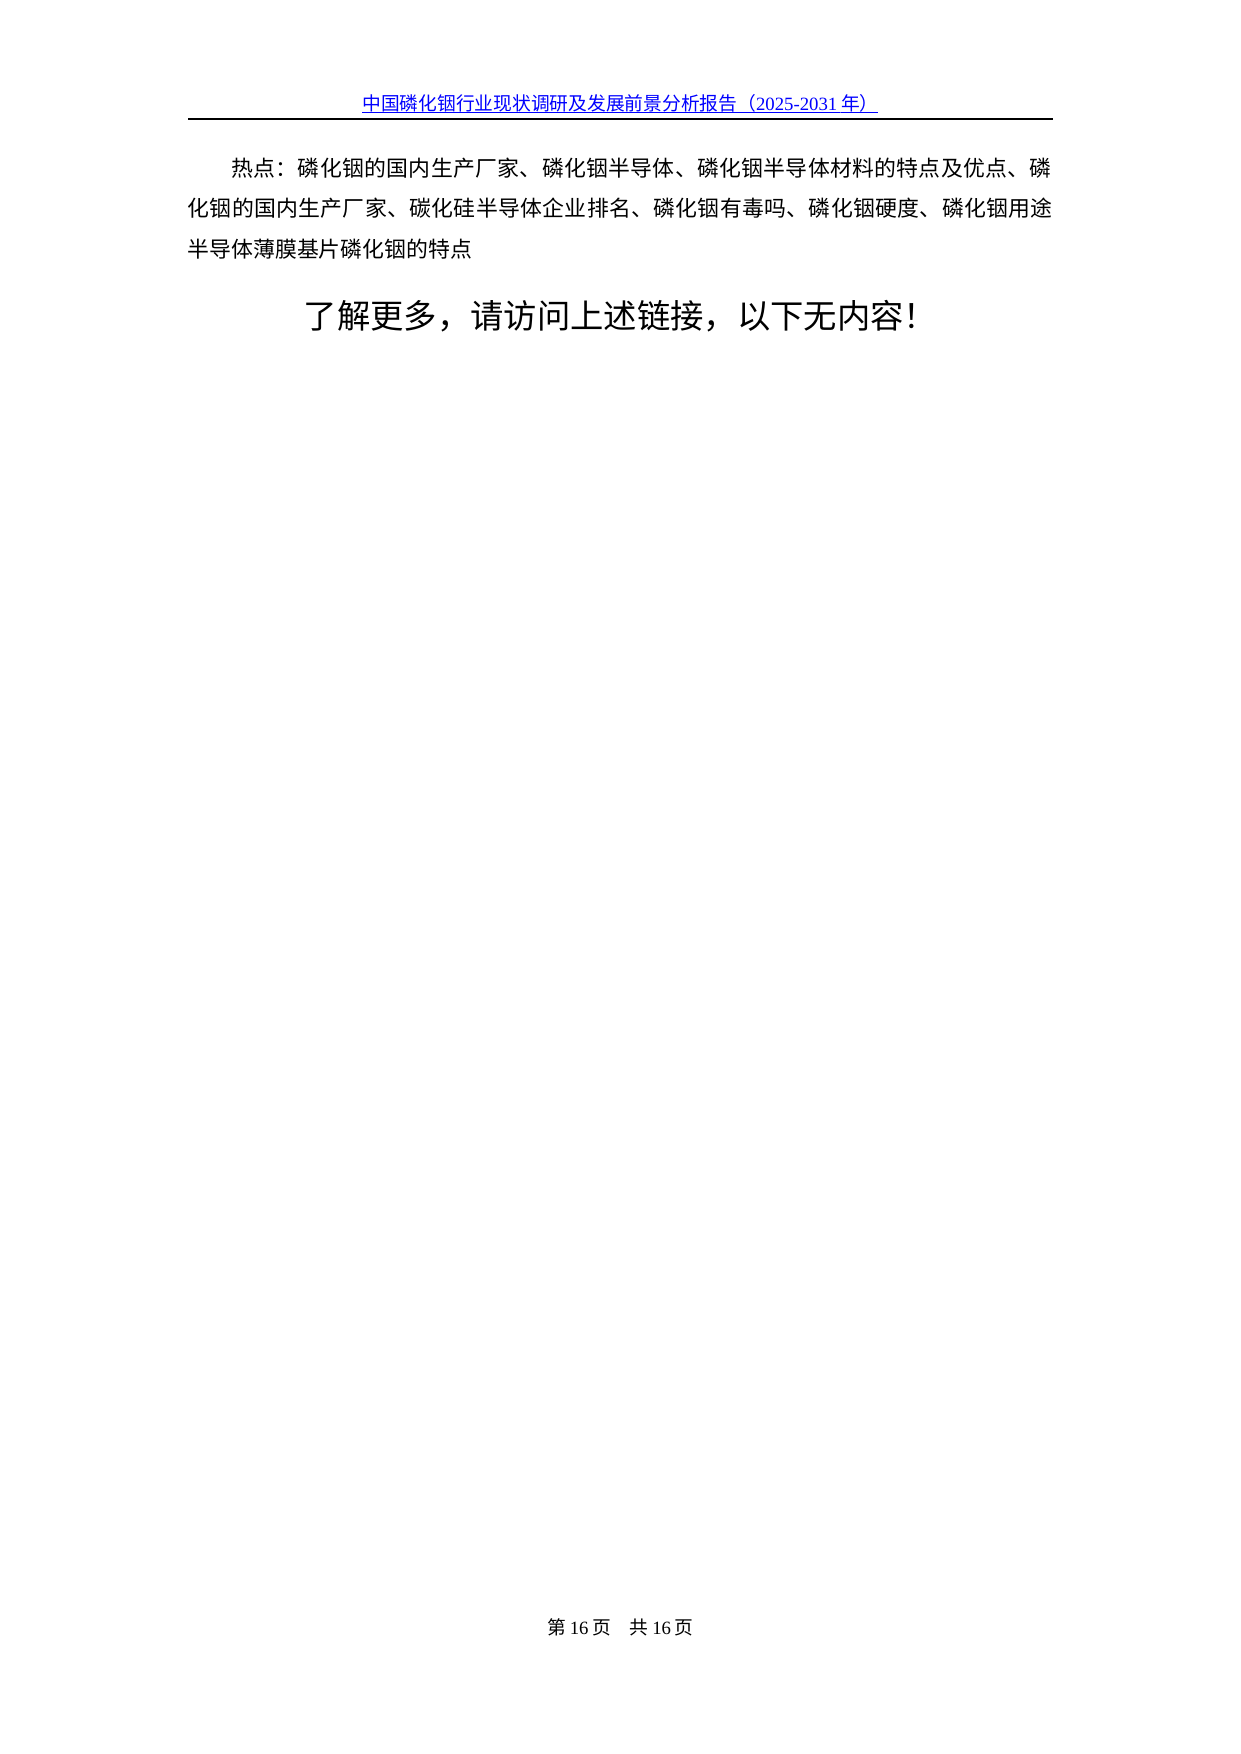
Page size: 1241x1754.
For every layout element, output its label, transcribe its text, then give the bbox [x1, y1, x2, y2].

title 了解更多，请访问上述链接，以下无内容！ [187, 282, 1053, 347]
text 热点：磷化铟的国内生产厂家、磷化铟半导体、磷化铟半导体材料的特点及优点、磷化铟的国内生产厂家、碳化硅半导体企业排名、磷化铟有毒吗、磷化铟硬度、磷化铟用途、半导体薄膜基片磷化铟的特点 [187, 150, 1053, 264]
